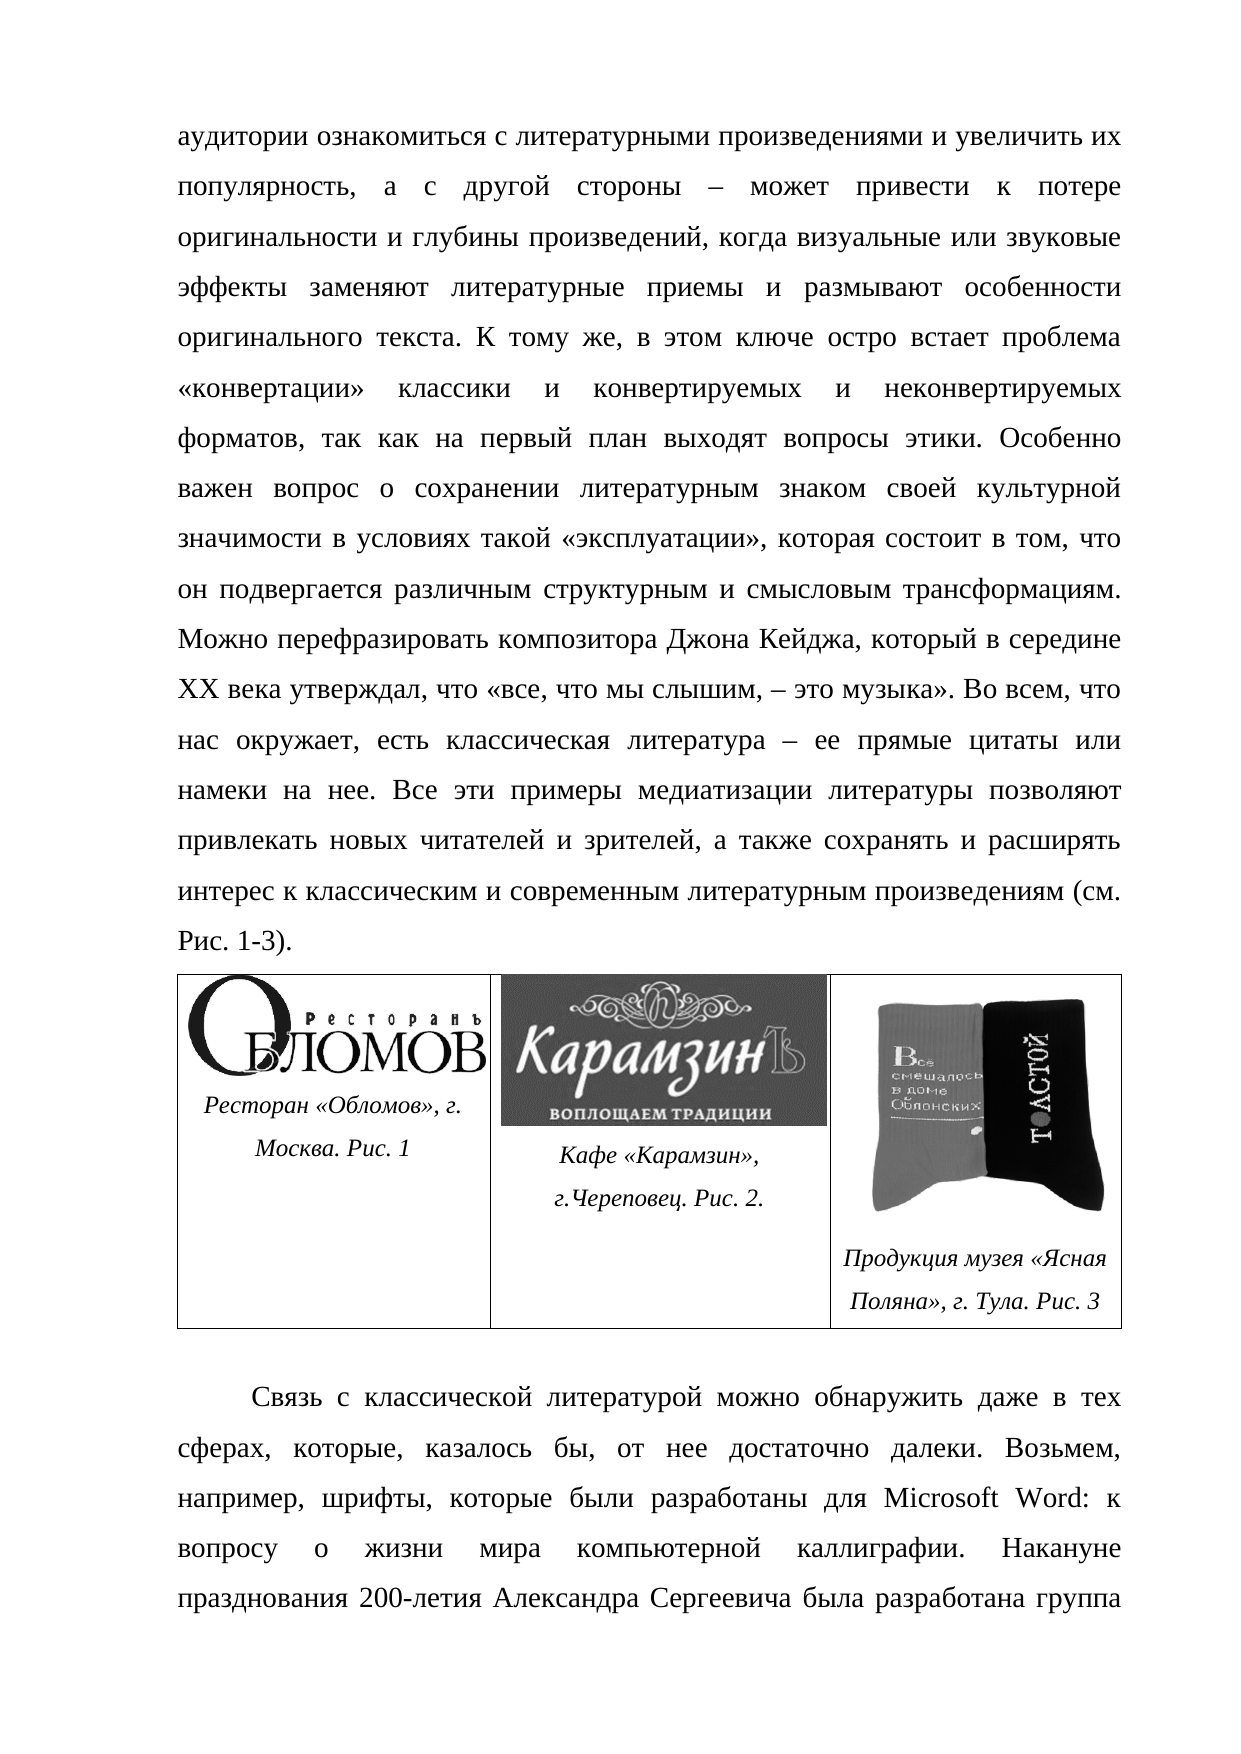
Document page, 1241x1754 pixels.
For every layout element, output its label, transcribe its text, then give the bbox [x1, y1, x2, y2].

picture [188, 974, 486, 1076]
table_header Продукция музея «Ясная Поляна», г. Тула. Рис. 3 [831, 975, 1121, 1328]
picture [841, 974, 1117, 1229]
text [177, 1379, 1122, 1614]
table_header Кафе «Карамзин», г.Череповец. Рис. 2. [491, 975, 830, 1328]
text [177, 118, 1122, 957]
table_header Ресторан «Обломов», г. Москва. Рис. 1 [178, 975, 490, 1328]
picture [501, 974, 827, 1126]
